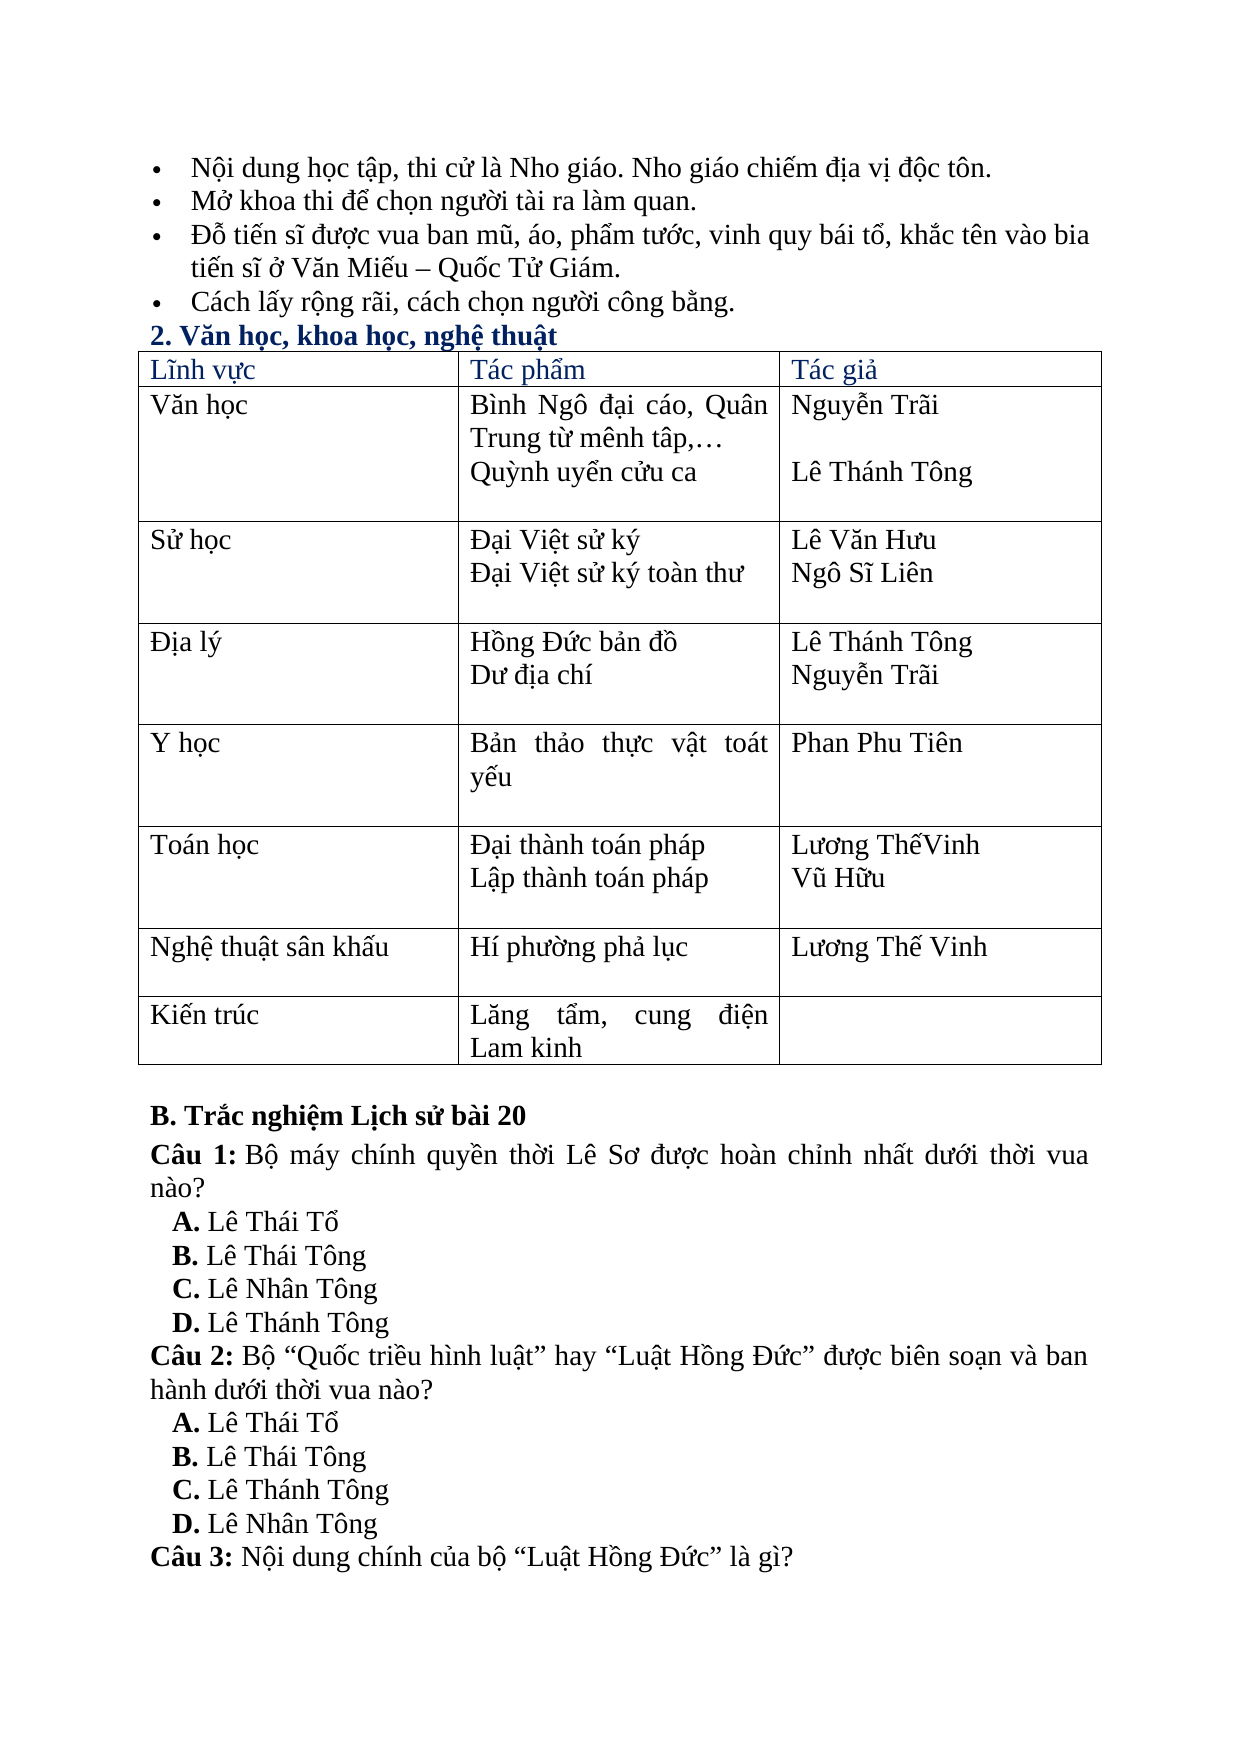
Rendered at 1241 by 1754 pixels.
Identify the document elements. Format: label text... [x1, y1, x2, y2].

table_header Tác giả [780, 352, 1101, 386]
table_cell Sử học [139, 522, 458, 623]
table_cell Văn học [139, 387, 458, 521]
text D. Lê Thánh Tông [150, 1305, 1090, 1338]
table_cell Lương ThếVinh Vũ Hữu [780, 827, 1101, 928]
table_cell Đại thành toán pháp Lập thành toán pháp [459, 827, 779, 928]
table_cell Bình Ngô đại cáo, Quân Trung từ mênh tâp,… Quỳnh uyển cửu ca [459, 387, 779, 521]
table_cell Bản thảo thực vật toát yếu [459, 725, 779, 826]
text B. Lê Thái Tông [150, 1238, 1090, 1271]
text A. Lê Thái Tổ [150, 1204, 1090, 1238]
table_cell Nghệ thuật sân khấu [139, 929, 458, 996]
table_cell [780, 997, 1101, 1064]
text C. Lê Thánh Tông [150, 1472, 1090, 1506]
list Nội dung học tập, thi cử là Nho giáo. Nho giáo chiếm địa vị độc tôn. [153, 150, 1090, 183]
text Câu 3: Nội dung chính của bộ “Luật Hồng Đức” là gì? [150, 1539, 1090, 1573]
text C. Lê Nhân Tông [150, 1271, 1090, 1305]
table_cell Kiến trúc [139, 997, 458, 1064]
text A. Lê Thái Tổ [150, 1405, 1090, 1439]
table_cell Lê Thánh Tông Nguyễn Trãi [780, 624, 1101, 724]
text D. Lê Nhân Tông [150, 1506, 1090, 1539]
text 2. Văn học, khoa học, nghệ thuật [150, 318, 1090, 351]
table_cell Hồng Đức bản đồ Dư địa chí [459, 624, 779, 724]
list Mở khoa thi để chọn người tài ra làm quan. [153, 183, 1090, 217]
text Câu 2: Bộ “Quốc triều hình luật” hay “Luật Hồng Đức” được biên soạn và ban hành dưới thời vua nào? [150, 1338, 1090, 1405]
subtitle B. Trắc nghiệm Lịch sử bài 20 [150, 1098, 1090, 1132]
text Câu 1: Bộ máy chính quyền thời Lê Sơ được hoàn chỉnh nhất dưới thời vua nào? [150, 1137, 1090, 1204]
table_header Lĩnh vực [139, 352, 458, 386]
table_cell Địa lý [139, 624, 458, 724]
text B. Lê Thái Tông [150, 1439, 1090, 1472]
table_cell Lăng tẩm, cung điện Lam kinh [459, 997, 779, 1064]
table_cell Y học [139, 725, 458, 826]
table_cell Lương Thế Vinh [780, 929, 1101, 996]
table_cell Toán học [139, 827, 458, 928]
list Cách lấy rộng rãi, cách chọn người công bằng. [153, 284, 1090, 318]
table_cell Nguyễn Trãi Lê Thánh Tông [780, 387, 1101, 521]
list Đỗ tiến sĩ được vua ban mũ, áo, phẩm tước, vinh quy bái tổ, khắc tên vào bia tiến sĩ ở Văn Miếu – Quốc Tử Giám. [153, 217, 1090, 284]
table_cell Đại Việt sử ký Đại Việt sử ký toàn thư [459, 522, 779, 623]
table_cell Hí phường phả lục [459, 929, 779, 996]
table_cell Phan Phu Tiên [780, 725, 1101, 826]
table_header Tác phẩm [459, 352, 779, 386]
table_cell Lê Văn Hưu Ngô Sĩ Liên [780, 522, 1101, 623]
